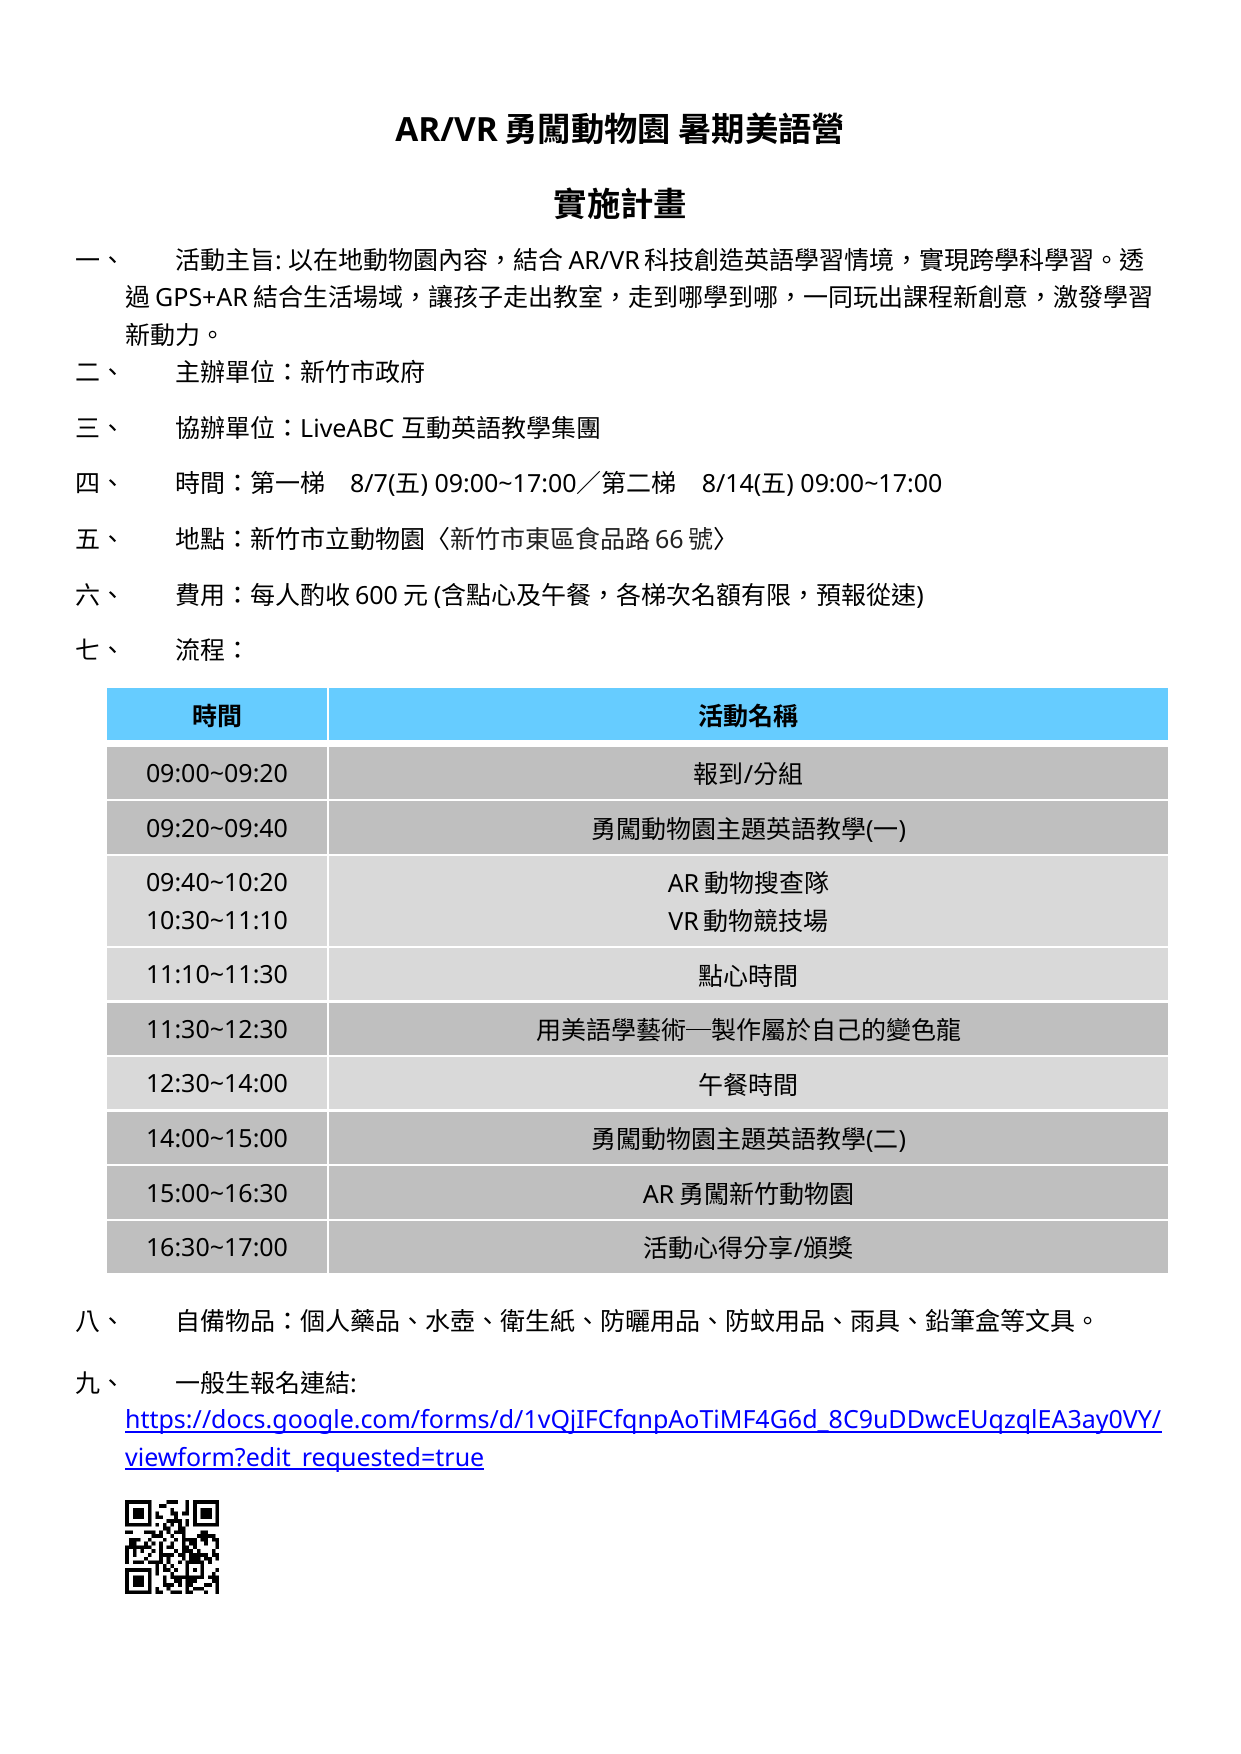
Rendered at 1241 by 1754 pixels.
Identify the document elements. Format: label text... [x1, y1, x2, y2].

table_cell 活動心得分享/頒獎 [329, 1221, 1168, 1273]
table_header 活動名稱 [329, 688, 1168, 740]
table_cell AR勇闖新竹動物園 [329, 1166, 1168, 1219]
table_cell 09:40~10:20 10:30~11:10 [107, 856, 327, 946]
table_cell 09:20~09:40 [107, 801, 327, 854]
table_cell 午餐時間 [329, 1057, 1168, 1109]
table_cell 用美語學藝術─製作屬於自己的變色龍 [329, 1003, 1168, 1055]
table_header 時間 [107, 688, 327, 740]
table_cell AR動物搜查隊 VR動物競技場 [329, 856, 1168, 946]
picture [125, 1500, 219, 1594]
table_cell 點心時間 [329, 948, 1168, 1000]
table_cell 14:00~15:00 [107, 1112, 327, 1164]
list 費用：每人酌收600元 (含點心及午餐，各梯次名額有限，預報從速) [75, 574, 1165, 612]
list 地點：新竹市立動物園〈新竹市東區食品路66號〉 [75, 519, 1165, 556]
table_cell 15:00~16:30 [107, 1166, 327, 1219]
list 一般生報名連結: https://docs.google.com/forms/d/1vQjIFCfqnpAoTiMF4G6d_8C9uDDwcEUqzqlEA3ay0VY/viewform?edit_requested=true [75, 1363, 1165, 1475]
table_cell 勇闖動物園主題英語教學(一) [329, 801, 1168, 854]
table_cell 09:00~09:20 [107, 747, 327, 799]
list 自備物品：個人藥品、水壺、衛生紙、防曬用品、防蚊用品、雨具、鉛筆盒等文具。 [75, 1300, 1165, 1338]
list 流程： [75, 630, 1165, 668]
table_cell 16:30~17:00 [107, 1221, 327, 1273]
text AR/VR勇闖動物園 暑期美語營 [75, 89, 1165, 164]
table_cell 11:10~11:30 [107, 948, 327, 1000]
list 協辦單位：LiveABC 互動英語教學集團 [75, 408, 1165, 445]
table_cell 勇闖動物園主題英語教學(二) [329, 1112, 1168, 1164]
table_cell 11:30~12:30 [107, 1003, 327, 1055]
table_cell 12:30~14:00 [107, 1057, 327, 1109]
list 活動主旨: 以在地動物園內容，結合AR/VR科技創造英語學習情境，實現跨學科學習。透過GPS+AR結合生活場域，讓孩子走出教室，走到哪學到哪，一同玩出課程新創意，激發學習新動力。 [75, 239, 1165, 352]
list 時間：第一梯 8/7(五) 09:00~17:00／第二梯 8/14(五) 09:00~17:00 [75, 463, 1165, 501]
text 實施計畫 [75, 164, 1165, 239]
table_cell 報到/分組 [329, 747, 1168, 799]
list 主辦單位：新竹市政府 [75, 352, 1165, 389]
